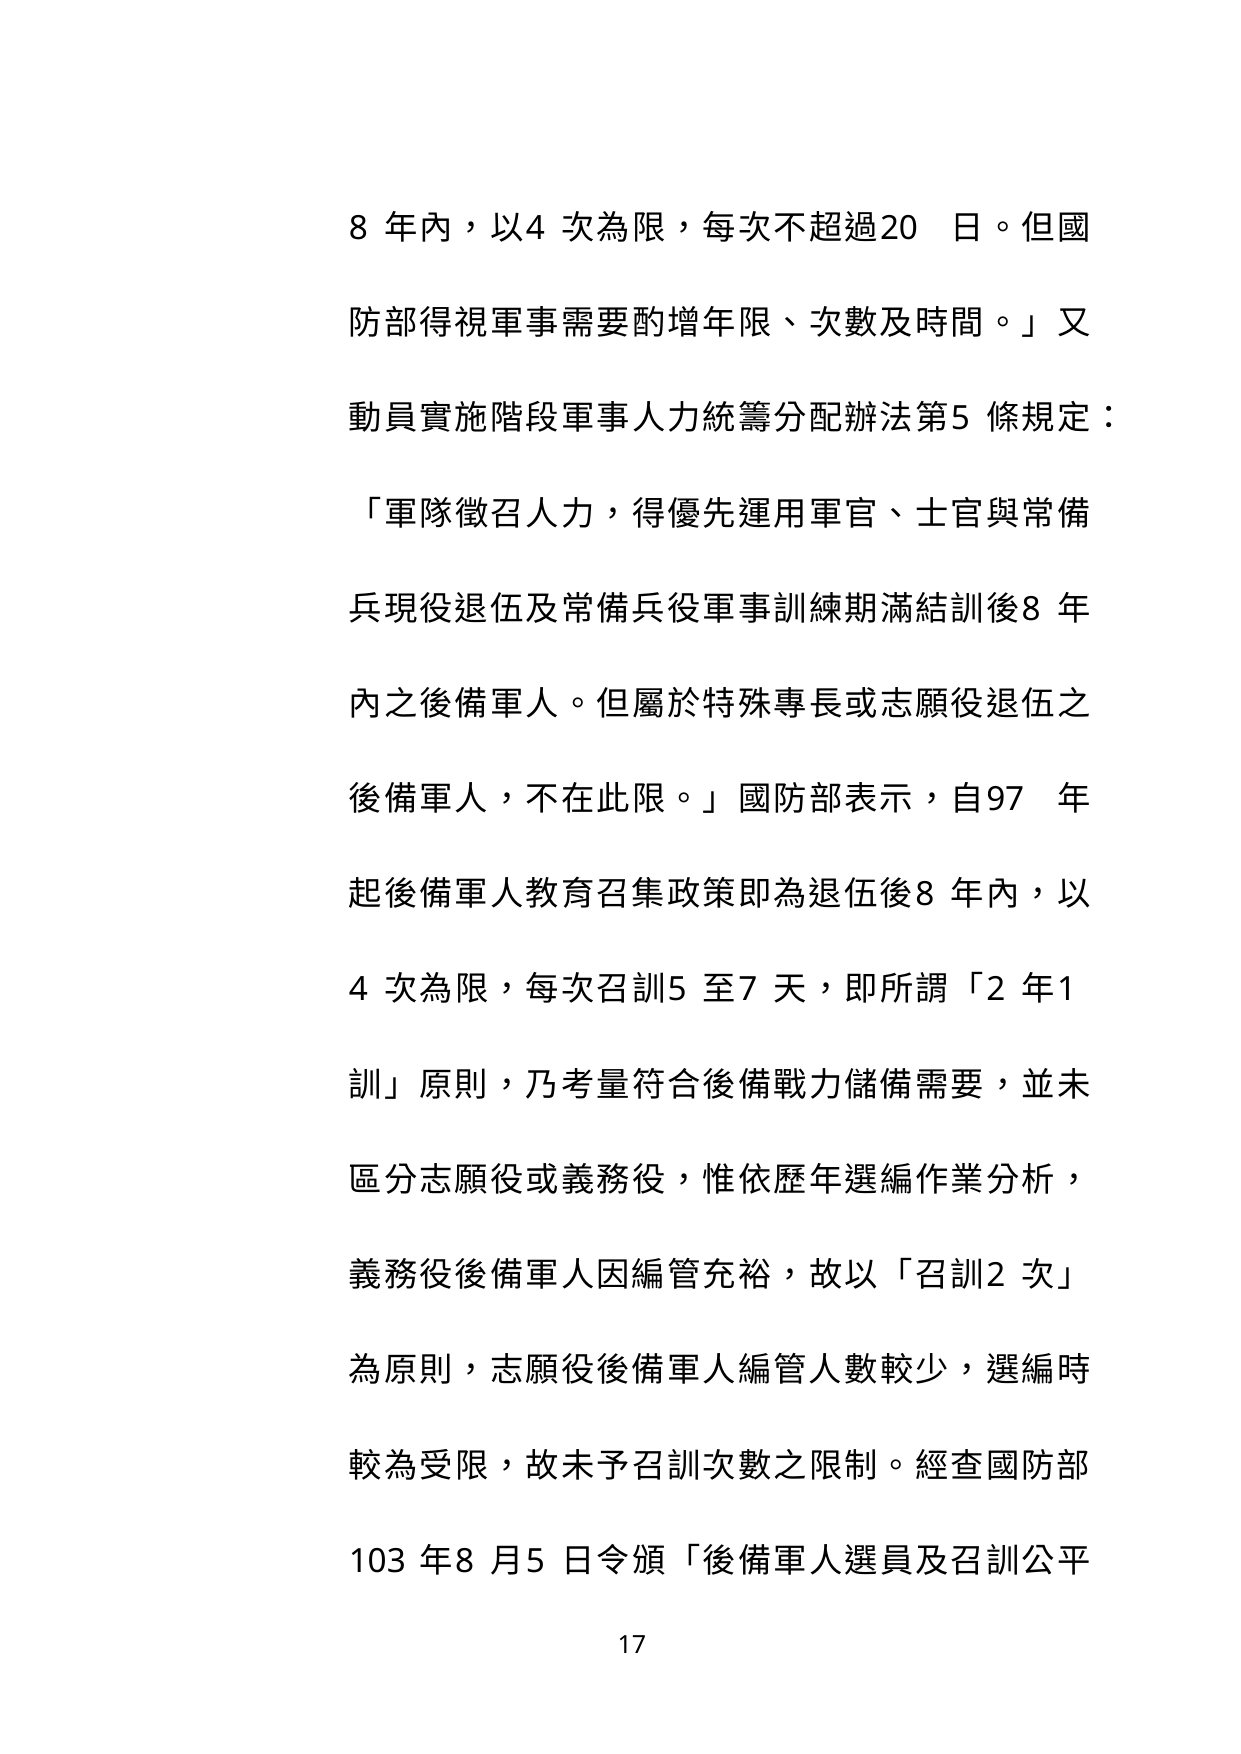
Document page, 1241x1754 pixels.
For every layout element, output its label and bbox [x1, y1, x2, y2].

subtitle [275, 177, 1092, 1605]
